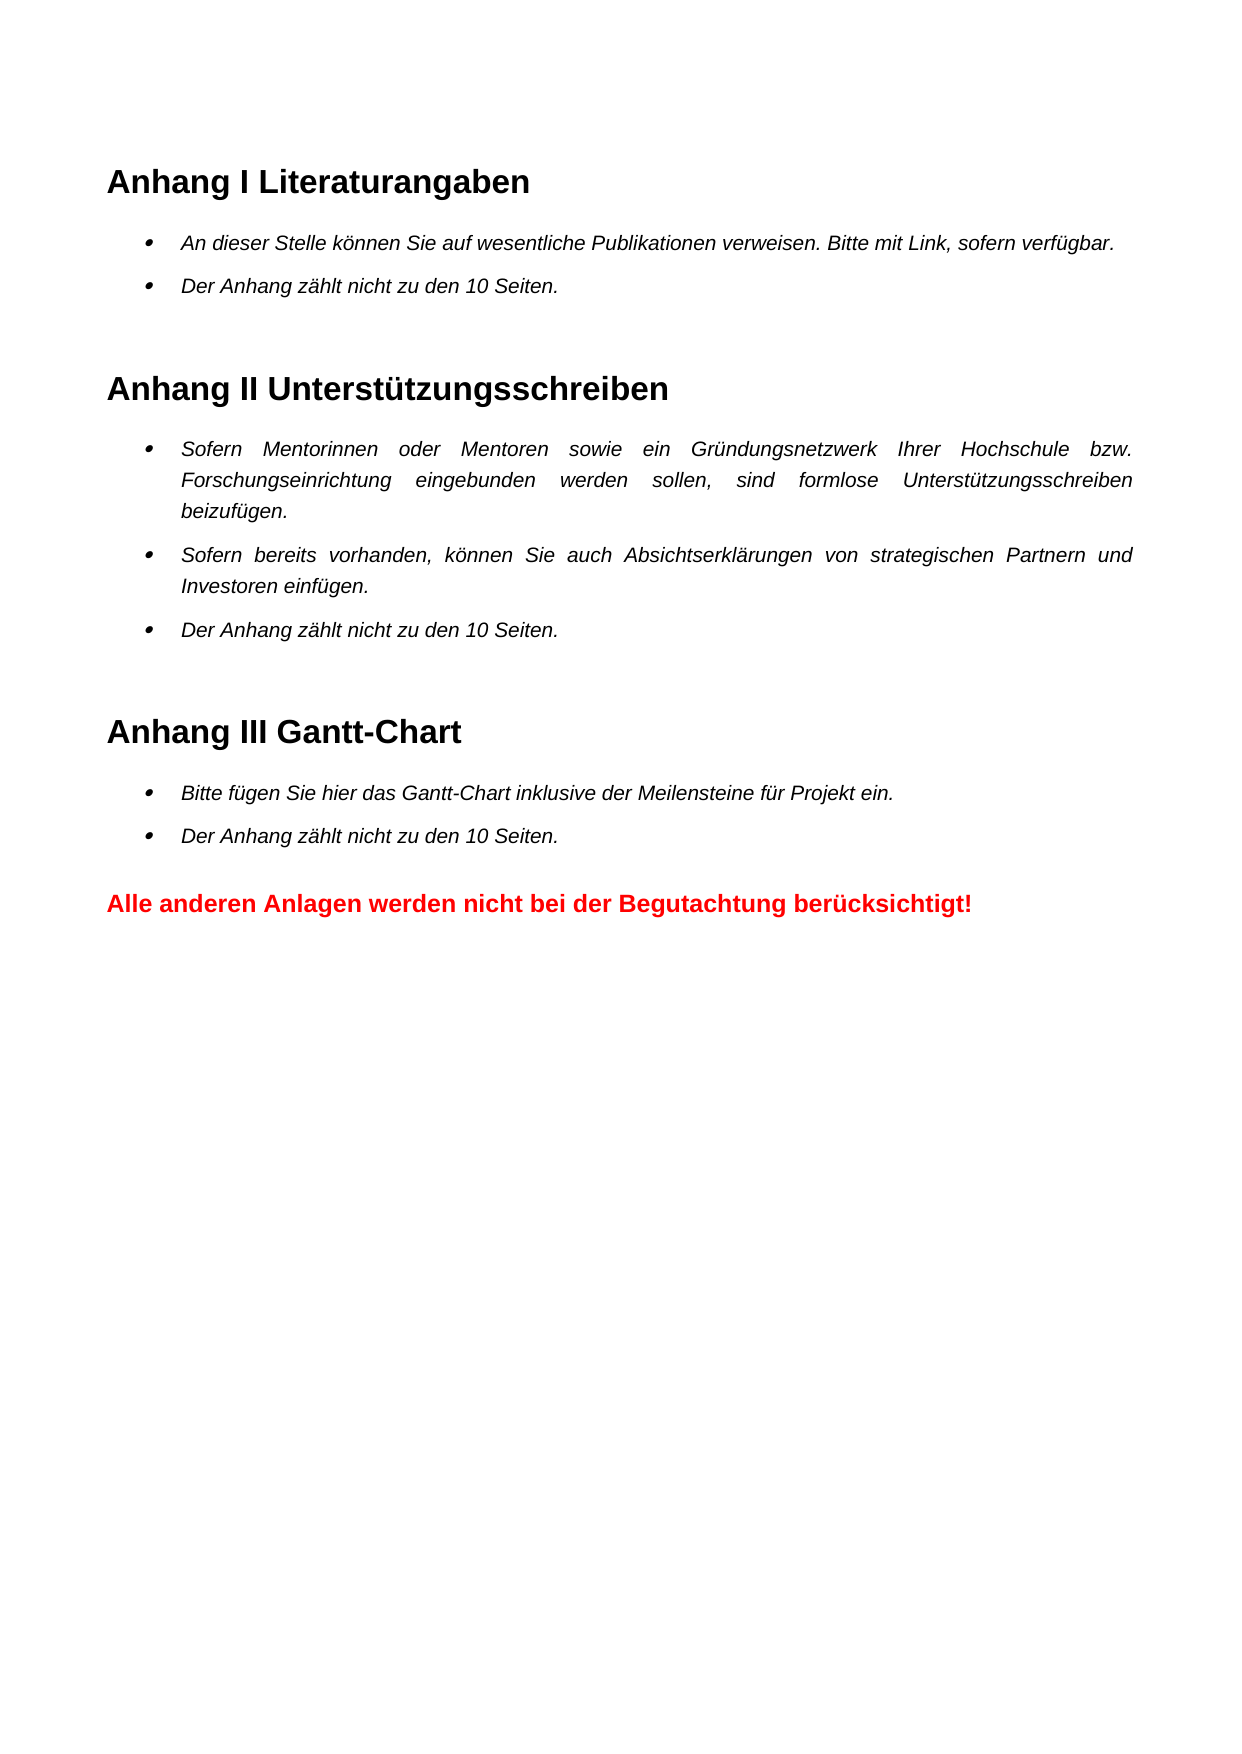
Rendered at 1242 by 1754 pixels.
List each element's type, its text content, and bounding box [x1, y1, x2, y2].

list Sofern bereits vorhanden, können Sie auch Absichtserklärungen von strategischen Partnern und Investoren einfügen. [143, 538, 1136, 600]
list Der Anhang zählt nicht zu den 10 Seiten. [143, 269, 1136, 300]
list Der Anhang zählt nicht zu den 10 Seiten. [143, 613, 1136, 644]
text Alle anderen Anlagen werden nicht bei der Begutachtung berücksichtigt! [106, 888, 1136, 919]
list Der Anhang zählt nicht zu den 10 Seiten. [143, 819, 1136, 850]
list An dieser Stelle können Sie auf wesentliche Publikationen verweisen. Bitte mit Link, sofern verfügbar. [143, 225, 1136, 256]
text Anhang I Literaturangaben [106, 169, 1136, 200]
list Bitte fügen Sie hier das Gantt-Chart inklusive der Meilensteine für Projekt ein. [143, 775, 1136, 806]
list Sofern Mentorinnen oder Mentoren sowie ein Gründungsnetzwerk Ihrer Hochschule bzw. Forschungseinrichtung eingebunden werden sollen, sind formlose Unterstützungsschreiben beizufügen. [143, 431, 1136, 525]
text Anhang II Unterstützungsschreiben [106, 375, 1136, 406]
text Anhang III Gantt-Chart [106, 719, 1136, 750]
